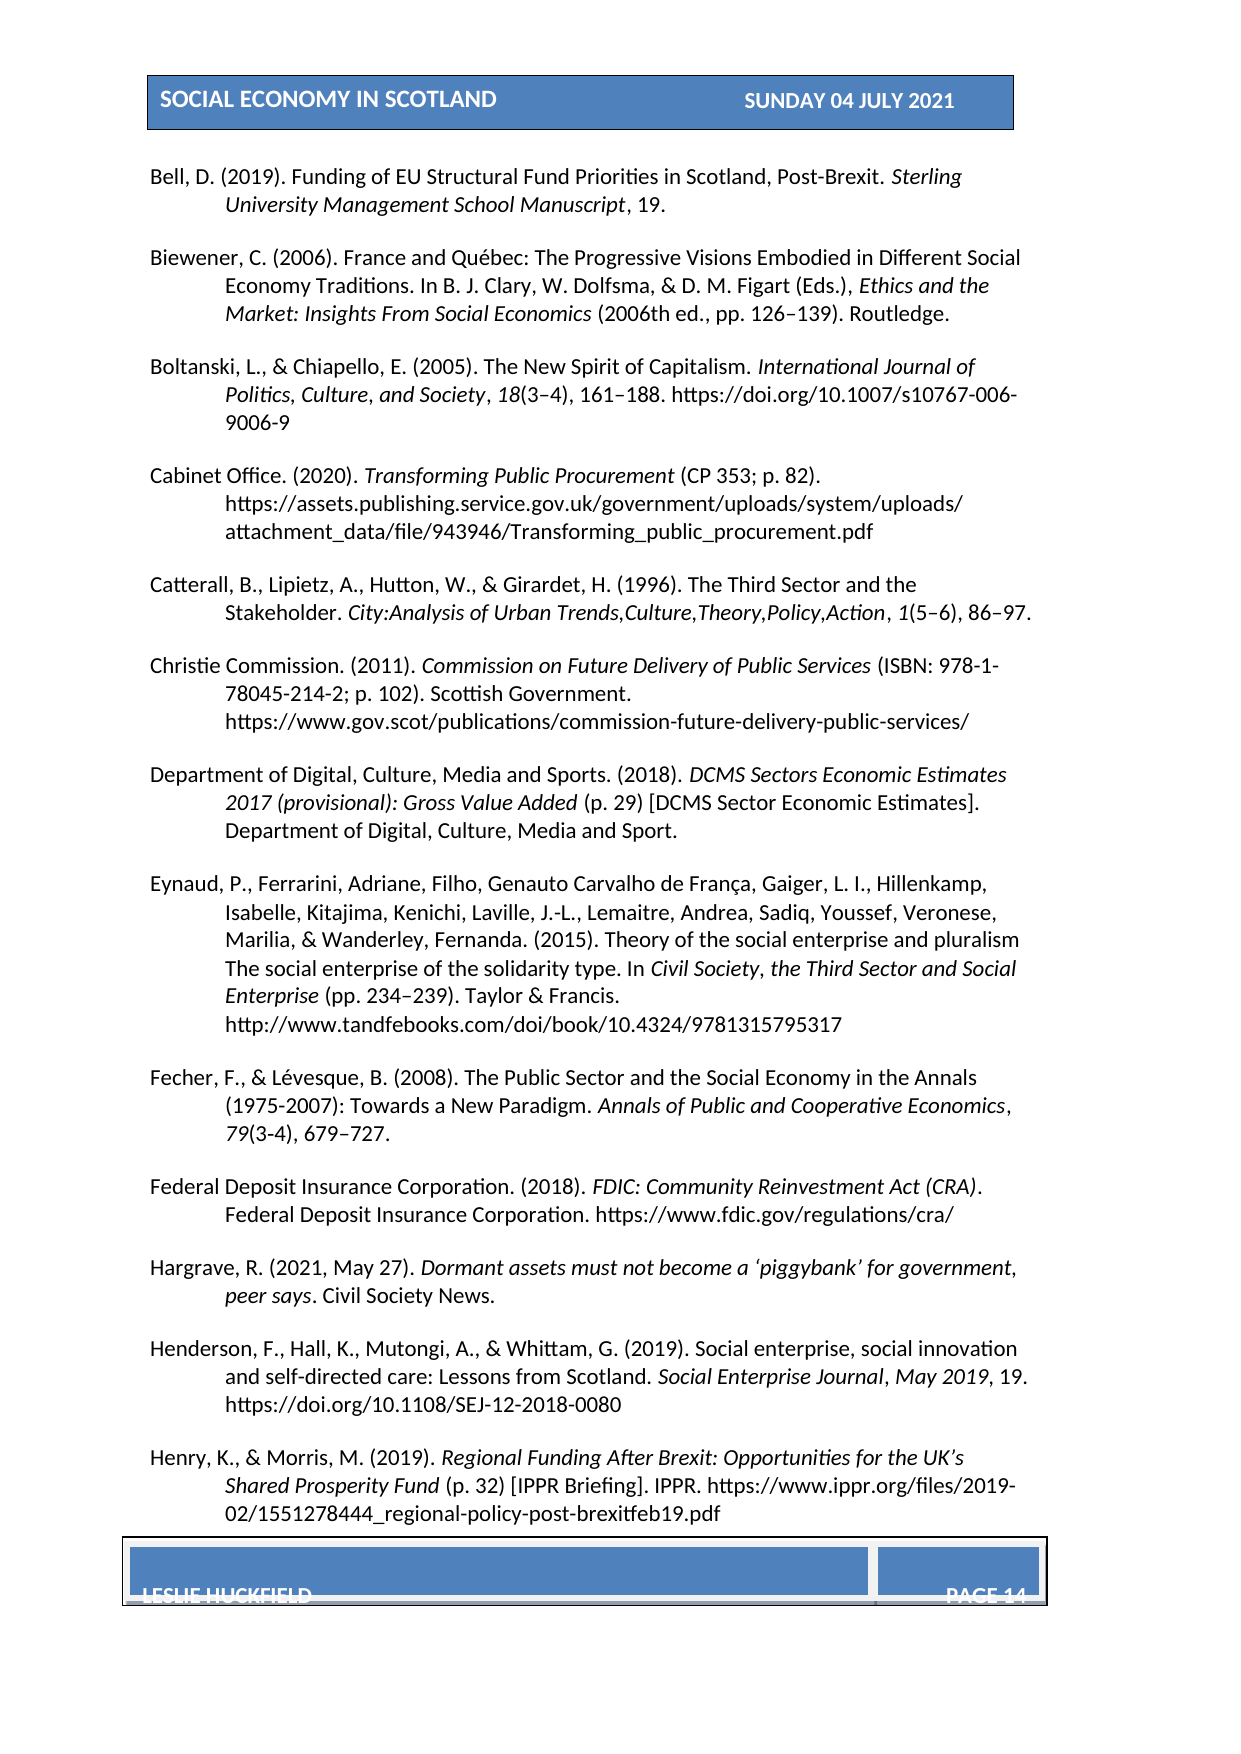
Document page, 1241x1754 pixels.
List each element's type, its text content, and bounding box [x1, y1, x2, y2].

text Henderson, F., Hall, K., Mutongi, A., & Whittam, G. (2019). Social enterprise, social innovation and self-directed care: Lessons from Scotland. Social Enterprise Journal, May 2019, 19. https://doi.org/10.1108/SEJ-12-2018-0080 [150, 1334, 1033, 1418]
text Henry, K., & Morris, M. (2019). Regional Funding After Brexit: Opportunities for the UK’s Shared Prosperity Fund (p. 32) [IPPR Briefing]. IPPR. https://www.ippr.org/files/2019-02/1551278444_regional-policy-post-brexitfeb19.pdf [150, 1443, 1033, 1527]
text Biewener, C. (2006). France and Québec: The Progressive Visions Embodied in Different Social Economy Traditions. In B. J. Clary, W. Dolfsma, & D. M. Figart (Eds.), Ethics and the Market: Insights From Social Economics (2006th ed., pp. 126–139). Routledge. [150, 243, 1033, 327]
text Fecher, F., & Lévesque, B. (2008). The Public Sector and the Social Economy in the Annals (1975-2007): Towards a New Paradigm. Annals of Public and Cooperative Economics, 79(3‐4), 679–727. [150, 1063, 1033, 1147]
text Cabinet Office. (2020). Transforming Public Procurement (CP 353; p. 82). https://assets.publishing.service.gov.uk/government/uploads/system/uploads/attachment_data/file/943946/Transforming_public_procurement.pdf [150, 461, 1033, 545]
text Catterall, B., Lipietz, A., Hutton, W., & Girardet, H. (1996). The Third Sector and the Stakeholder. City:Analysis of Urban Trends,Culture,Theory,Policy,Action, 1(5–6), 86–97. [150, 570, 1033, 626]
text Boltanski, L., & Chiapello, E. (2005). The New Spirit of Capitalism. International Journal of Politics, Culture, and Society, 18(3–4), 161–188. https://doi.org/10.1007/s10767-006-9006-9 [150, 352, 1033, 436]
text Bell, D. (2019). Funding of EU Structural Fund Priorities in Scotland, Post-Brexit. Sterling University Management School Manuscript, 19. [150, 162, 1033, 218]
text Department of Digital, Culture, Media and Sports. (2018). DCMS Sectors Economic Estimates 2017 (provisional): Gross Value Added (p. 29) [DCMS Sector Economic Estimates]. Department of Digital, Culture, Media and Sport. [150, 761, 1033, 844]
text Hargrave, R. (2021, May 27). Dormant assets must not become a ‘piggybank’ for government, peer says. Civil Society News. [150, 1253, 1033, 1309]
text Eynaud, P., Ferrarini, Adriane, Filho, Genauto Carvalho de França, Gaiger, L. I., Hillenkamp, Isabelle, Kitajima, Kenichi, Laville, J.-L., Lemaitre, Andrea, Sadiq, Youssef, Veronese, Marilia, & Wanderley, Fernanda. (2015). Theory of the social enterprise and pluralism The social enterprise of the solidarity type. In Civil Society, the Third Sector and Social Enterprise (pp. 234–239). Taylor & Francis. http://www.tandfebooks.com/doi/book/10.4324/9781315795317 [150, 869, 1033, 1038]
text Christie Commission. (2011). Commission on Future Delivery of Public Services (ISBN: 978-1-78045-214-2; p. 102). Scottish Government. https://www.gov.scot/publications/commission-future-delivery-public-services/ [150, 651, 1033, 736]
text Federal Deposit Insurance Corporation. (2018). FDIC: Community Reinvestment Act (CRA). Federal Deposit Insurance Corporation. https://www.fdic.gov/regulations/cra/ [150, 1172, 1033, 1228]
